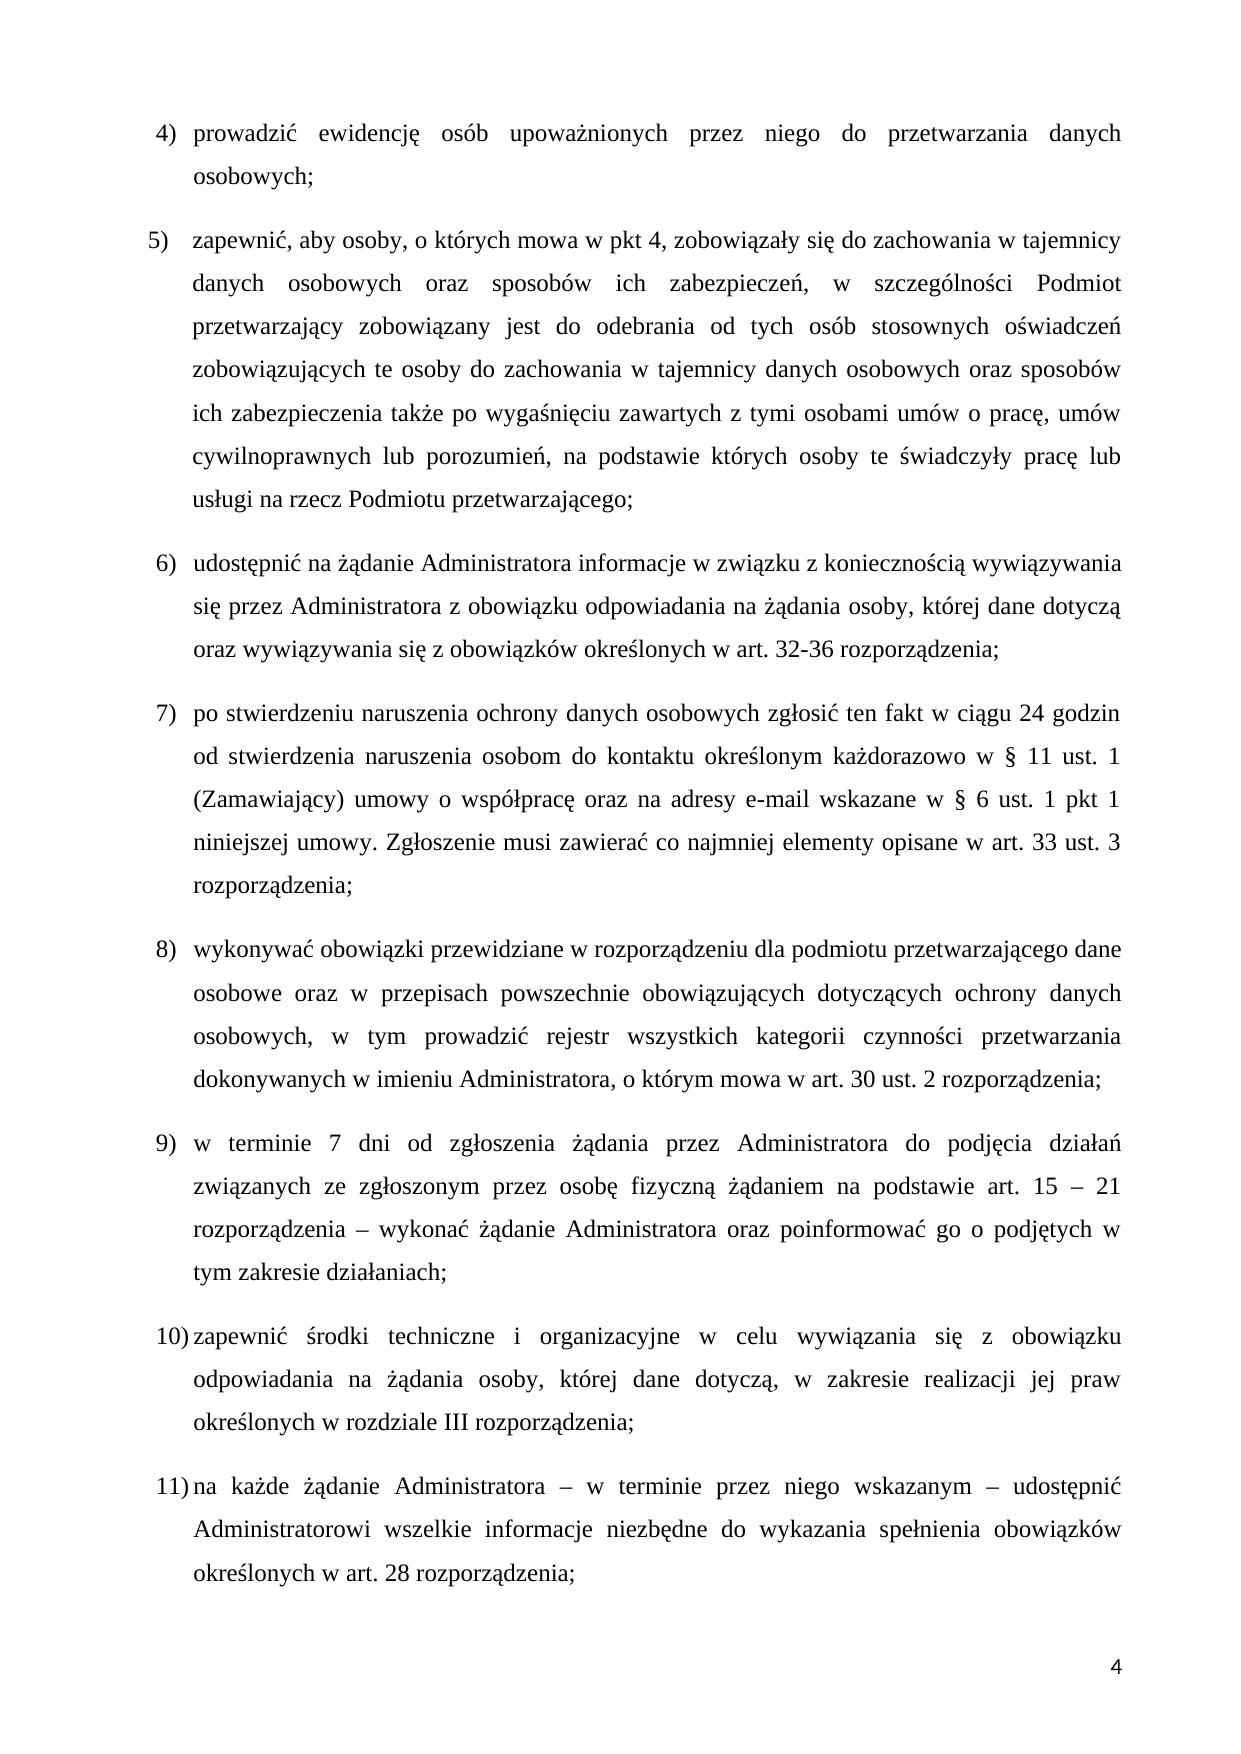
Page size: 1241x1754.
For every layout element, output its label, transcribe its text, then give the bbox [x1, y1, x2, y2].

list zapewnić, aby osoby, o których mowa w pkt 4, zobowiązały się do zachowania w tajemnicy danych osobowych oraz sposobów ich zabezpieczeń, w szczególności Podmiot przetwarzający zobowiązany jest do odebrania od tych osób stosownych oświadczeń zobowiązujących te osoby do zachowania w tajemnicy danych osobowych oraz sposobów ich zabezpieczenia także po wygaśnięciu zawartych z tymi osobami umów o pracę, umów cywilnoprawnych lub porozumień, na podstawie których osoby te świadczyły pracę lub usługi na rzecz Podmiotu przetwarzającego; [148, 225, 1122, 513]
list wykonywać obowiązki przewidziane w rozporządzeniu dla podmiotu przetwarzającego dane osobowe oraz w przepisach powszechnie obowiązujących dotyczących ochrony danych osobowych, w tym prowadzić rejestr wszystkich kategorii czynności przetwarzania dokonywanych w imieniu Administratora, o którym mowa w art. 30 ust. 2 rozporządzenia; [156, 934, 1122, 1093]
list w terminie 7 dni od zgłoszenia żądania przez Administratora do podjęcia działań związanych ze zgłoszonym przez osobę fizyczną żądaniem na podstawie art. 15 – 21 rozporządzenia – wykonać żądanie Administratora oraz poinformować go o podjętych w tym zakresie działaniach; [156, 1128, 1122, 1286]
list udostępnić na żądanie Administratora informacje w związku z koniecznością wywiązywania się przez Administratora z obowiązku odpowiadania na żądania osoby, której dane dotyczą oraz wywiązywania się z obowiązków określonych w art. 32-36 rozporządzenia; [156, 548, 1122, 663]
list prowadzić ewidencję osób upoważnionych przez niego do przetwarzania danych osobowych; [156, 118, 1122, 190]
list po stwierdzeniu naruszenia ochrony danych osobowych zgłosić ten fakt w ciągu 24 godzin od stwierdzenia naruszenia osobom do kontaktu określonym każdorazowo w § 11 ust. 1 (Zamawiający) umowy o współpracę oraz na adresy e-mail wskazane w § 6 ust. 1 pkt 1 niniejszej umowy. Zgłoszenie musi zawierać co najmniej elementy opisane w art. 33 ust. 3 rozporządzenia; [156, 698, 1122, 899]
list na każde żądanie Administratora – w terminie przez niego wskazanym – udostępnić Administratorowi wszelkie informacje niezbędne do wykazania spełnienia obowiązków określonych w art. 28 rozporządzenia; [156, 1471, 1122, 1586]
list zapewnić środki techniczne i organizacyjne w celu wywiązania się z obowiązku odpowiadania na żądania osoby, której dane dotyczą, w zakresie realizacji jej praw określonych w rozdziale III rozporządzenia; [156, 1321, 1122, 1436]
